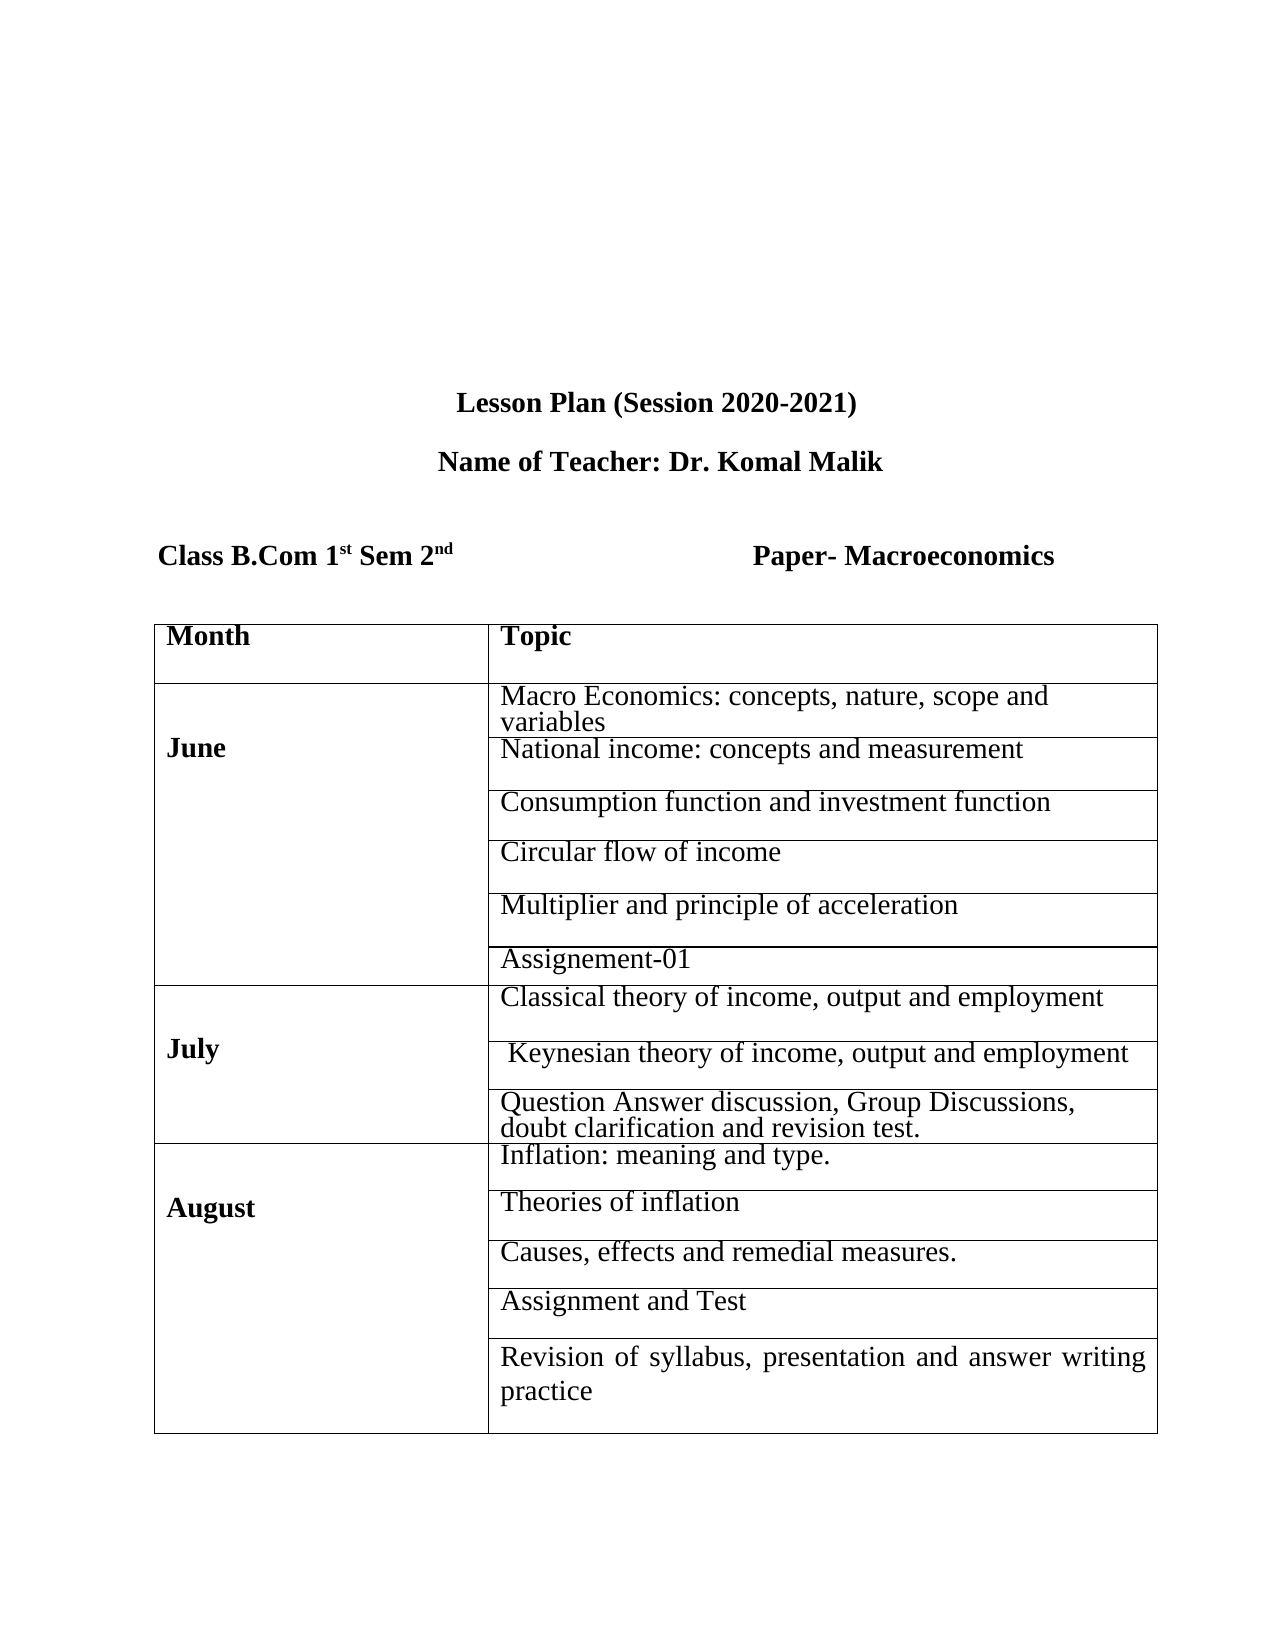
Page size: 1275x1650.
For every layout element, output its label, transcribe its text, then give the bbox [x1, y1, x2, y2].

table_cell Classical theory of income, output and employment [489, 986, 1157, 1041]
table_cell Inflation: meaning and type. [489, 1144, 1157, 1189]
table_cell Multiplier and principle of acceleration [489, 894, 1157, 946]
table_cell July [155, 986, 488, 1143]
table_cell Circular flow of income [489, 841, 1157, 893]
table_cell National income: concepts and measurement [489, 738, 1157, 790]
text Lesson Plan (Session 2020-2021) [150, 385, 1125, 418]
table_cell August [155, 1144, 488, 1432]
table_cell Question Answer discussion, Group Discussions, doubt clarification and revision test. [489, 1090, 1157, 1143]
table_cell Macro Economics: concepts, nature, scope and variables [489, 684, 1157, 737]
table_header Month [155, 625, 488, 683]
table_cell Consumption function and investment function [489, 791, 1157, 840]
table_cell Theories of inflation [489, 1191, 1157, 1239]
table_cell June [155, 684, 488, 984]
table_cell Causes, effects and remedial measures. [489, 1241, 1157, 1288]
table_cell Assignement-01 [489, 948, 1157, 984]
table_cell Keynesian theory of income, output and employment [489, 1042, 1157, 1089]
text Name of Teacher: Dr. Komal Malik [196, 444, 1125, 478]
table_cell Revision of syllabus, presentation and answer writing practice [489, 1339, 1157, 1432]
table_header Topic [489, 625, 1157, 683]
table_cell Assignment and Test [489, 1289, 1157, 1338]
text Class B.Com 1st Sem 2nd Paper- Macroeconomics [150, 545, 1125, 571]
